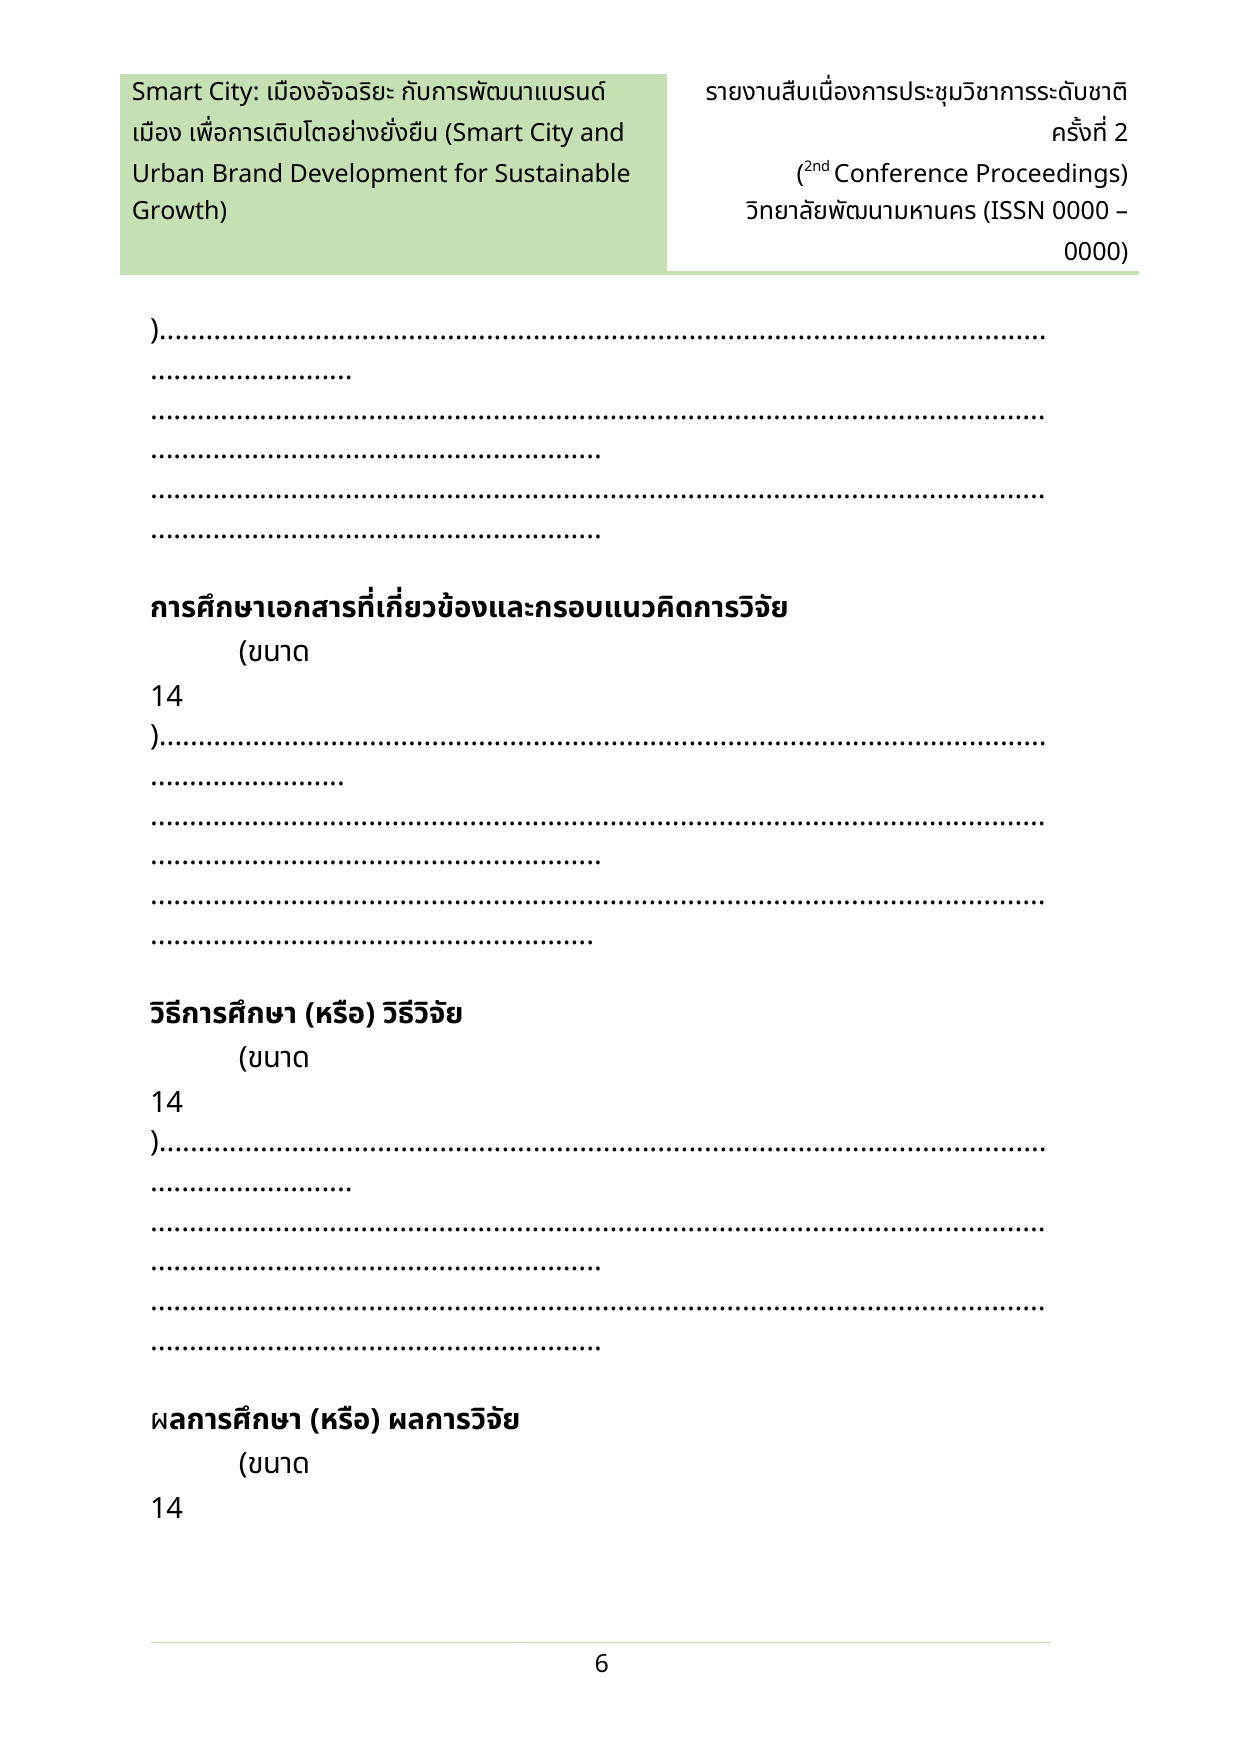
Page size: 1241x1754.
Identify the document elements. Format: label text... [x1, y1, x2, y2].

text (ขนาด 14)........................................................................................................................................... [150, 1443, 1053, 1527]
text การศึกษาเอกสารที่เกี่ยวข้องและกรอบแนวคิดการวิจัย [150, 586, 1053, 631]
text ผลการศึกษา (หรือ) ผลการวิจัย [150, 1398, 1053, 1443]
text (ขนาด 14)........................................................................................................................................... [150, 631, 1053, 794]
text วิธีการศึกษา (หรือ) วิธีวิจัย [150, 992, 1053, 1037]
text ............................................................................................................................................................................ [150, 873, 1053, 953]
